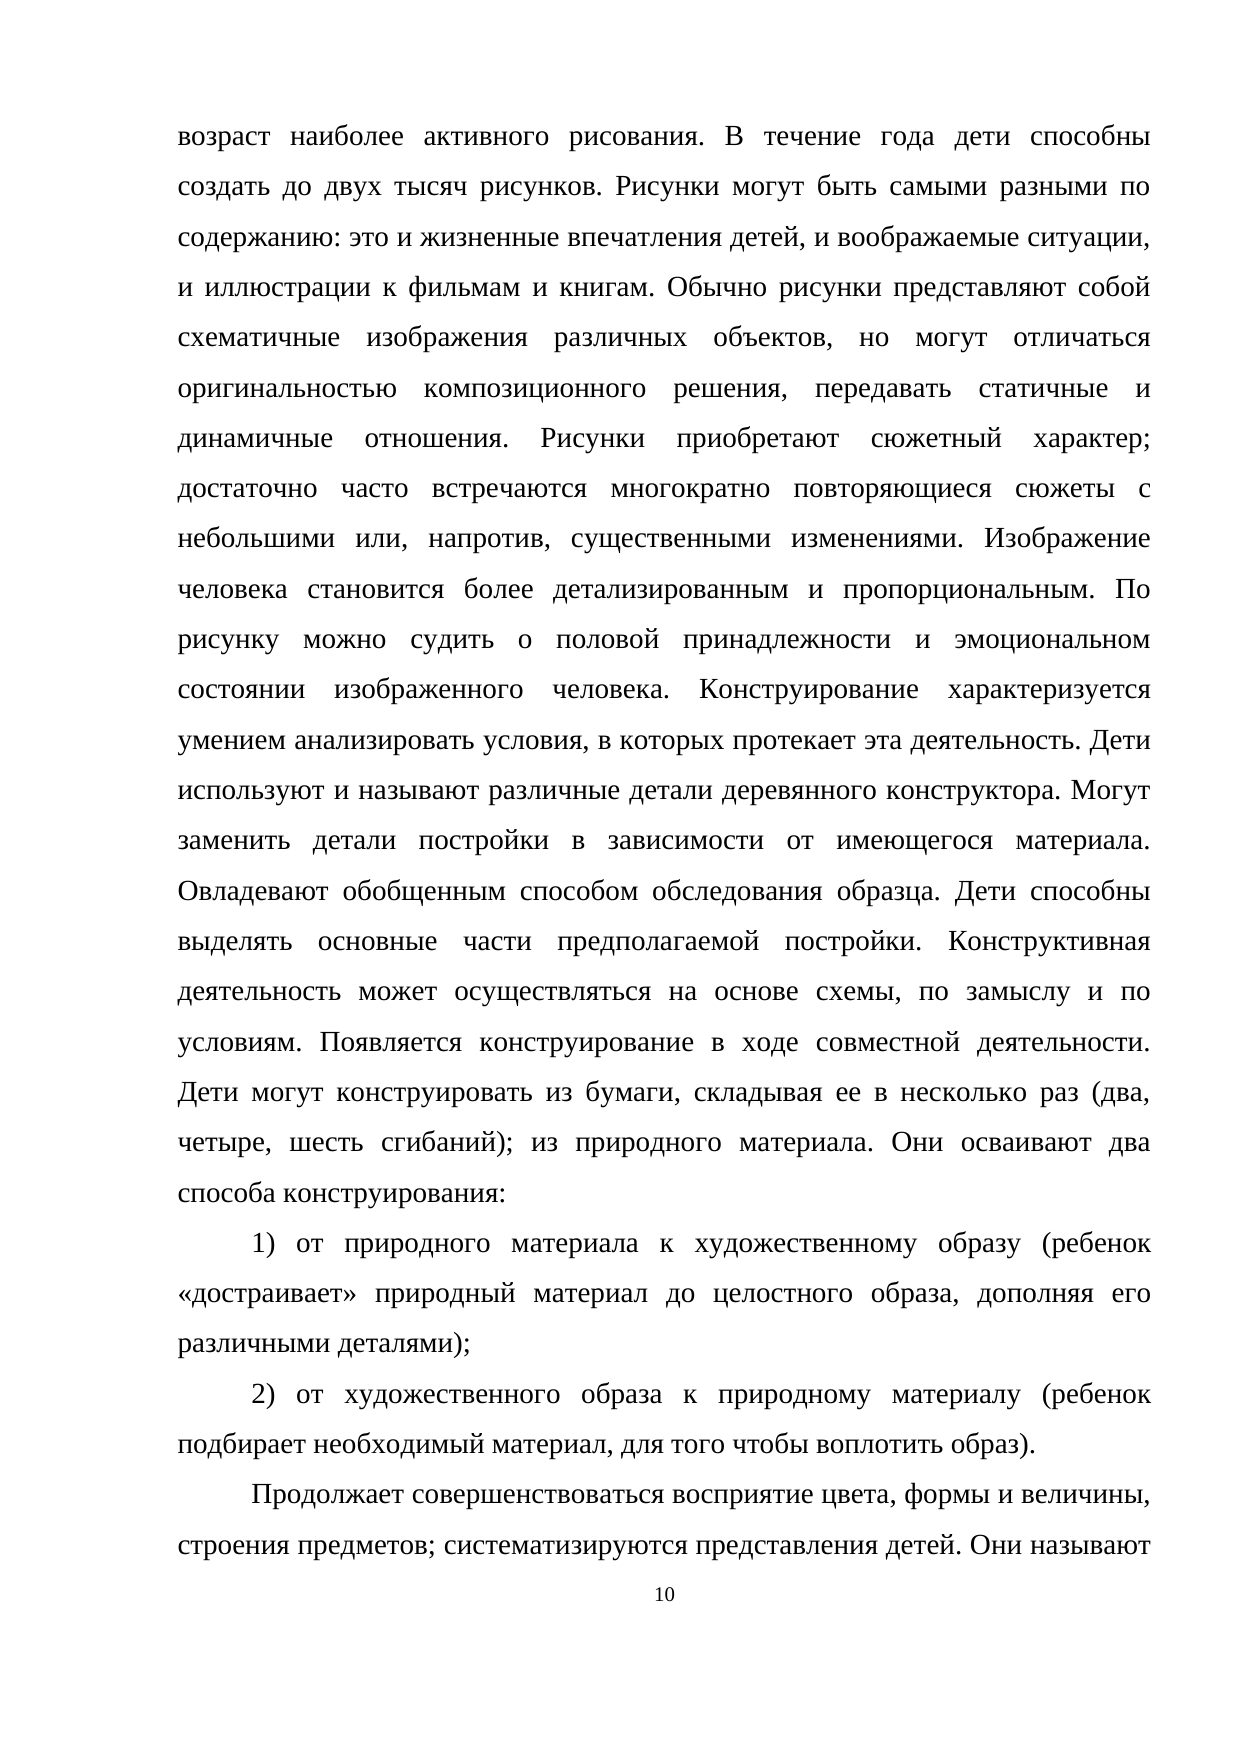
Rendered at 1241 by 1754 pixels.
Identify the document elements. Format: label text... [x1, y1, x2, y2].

text 2) от художественного образа к природному материалу (ребенок подбирает необходимый материал, для того чтобы воплотить образ). [177, 1376, 1152, 1460]
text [177, 1477, 1152, 1560]
text 1) от природного материала к художественному образу (ребенок «достраивает» природный материал до целостного образа, дополняя его различными деталями); [177, 1225, 1152, 1359]
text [177, 118, 1152, 1208]
